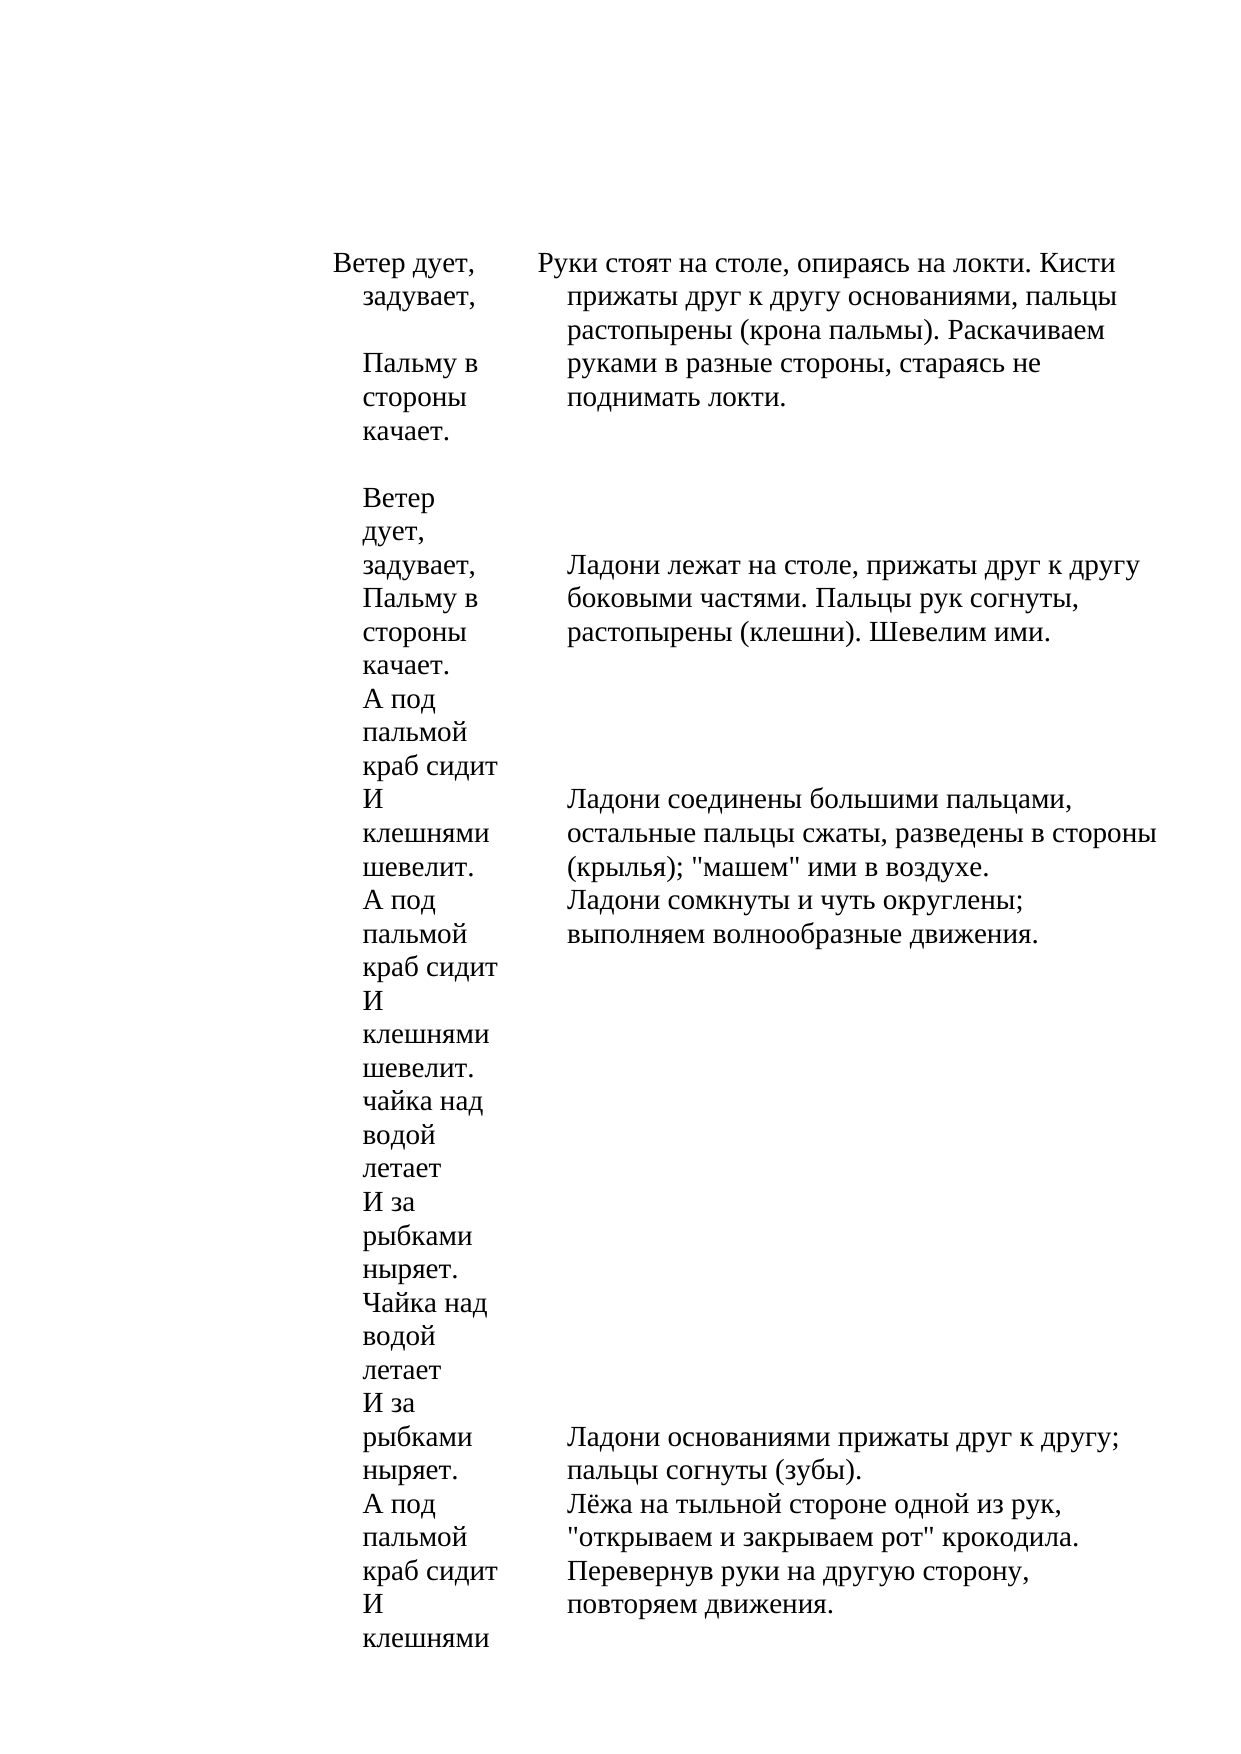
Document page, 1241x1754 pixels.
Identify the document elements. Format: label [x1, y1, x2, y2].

table_header [503, 231, 1169, 1658]
table_header [299, 231, 503, 1658]
